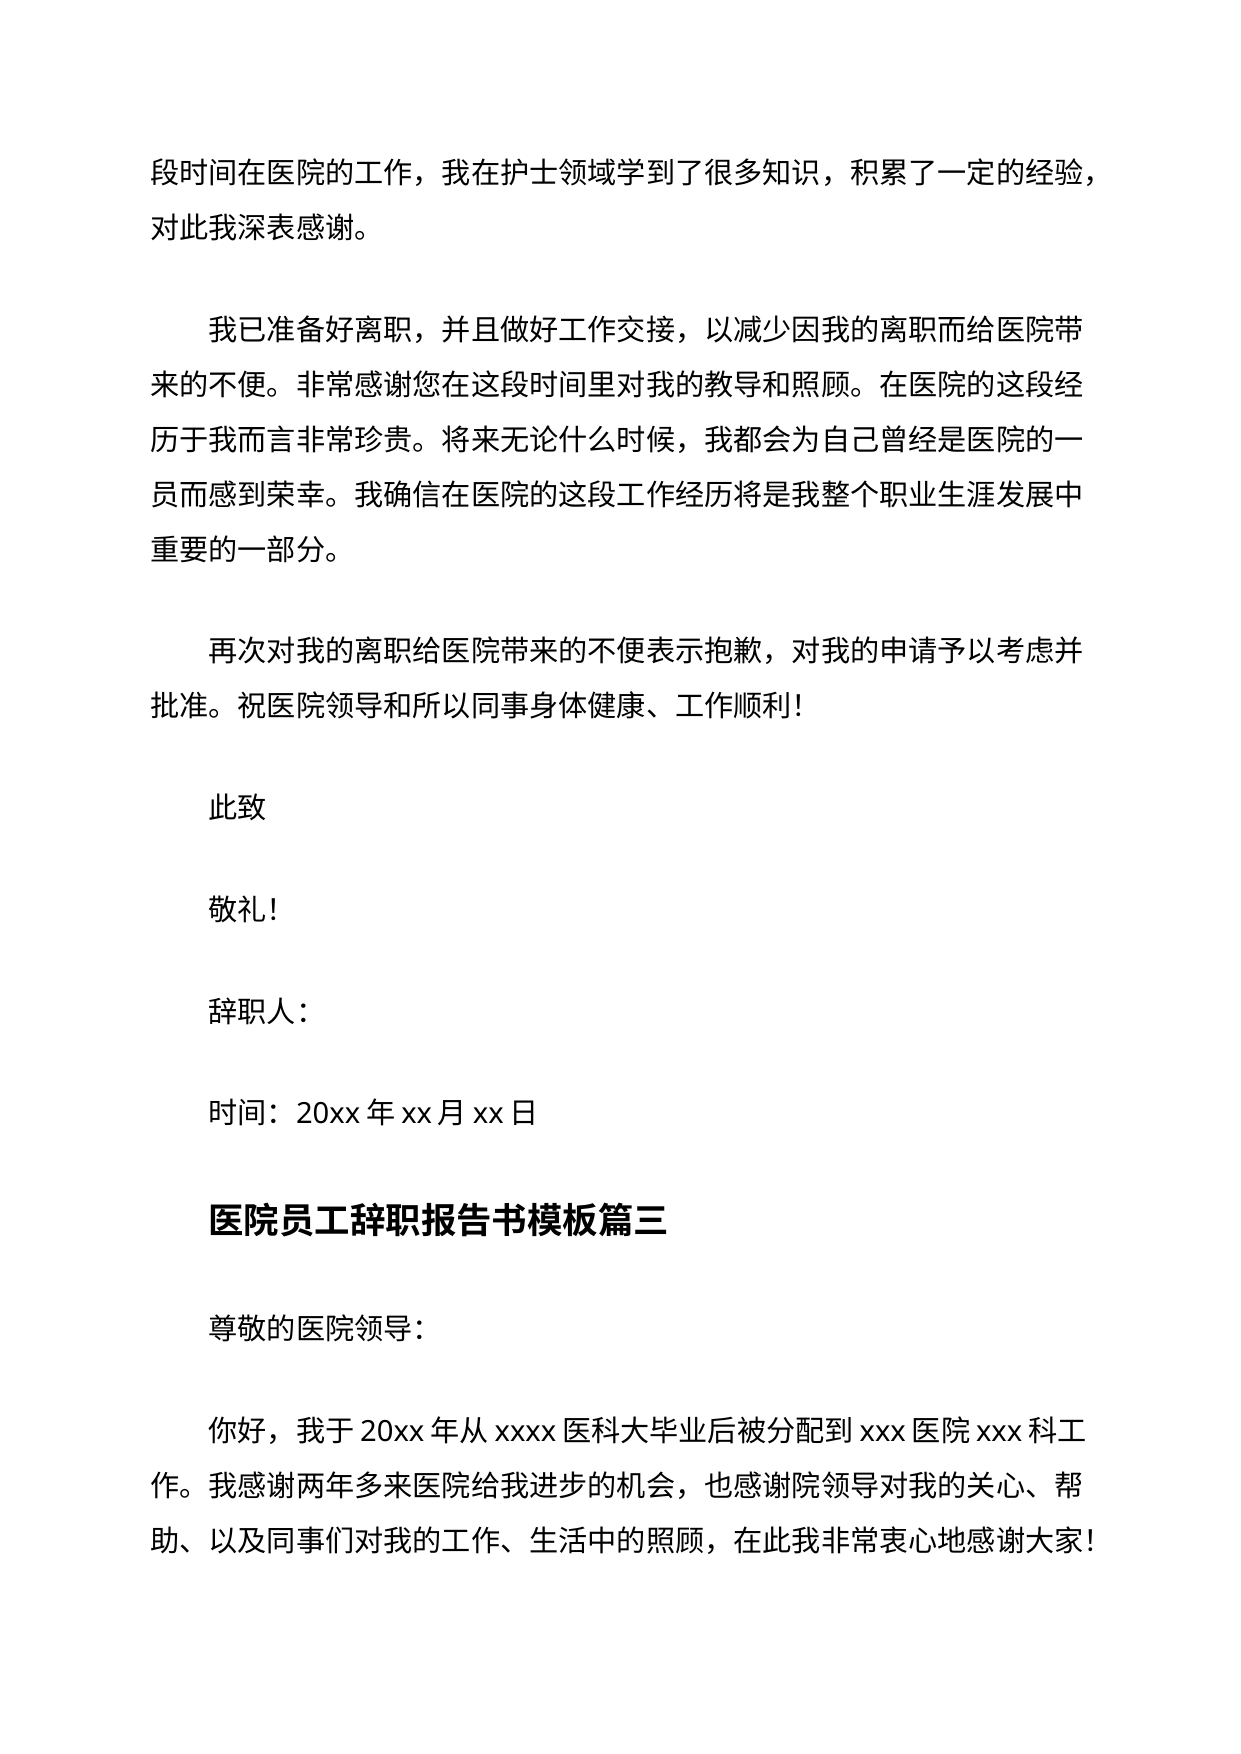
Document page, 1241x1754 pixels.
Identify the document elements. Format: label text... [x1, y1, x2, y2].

text 医院员工辞职报告书模板篇三 [150, 1192, 1090, 1243]
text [150, 1407, 1090, 1559]
text 尊敬的医院领导： [150, 1305, 1090, 1348]
text 敬礼！ [150, 886, 1090, 929]
text 我已准备好离职，并且做好工作交接，以减少因我的离职而给医院带来的不便。非常感谢您在这段时间里对我的教导和照顾。在医院的这段经历于我而言非常珍贵。将来无论什么时候，我都会为自己曾经是医院的一员而感到荣幸。我确信在医院的这段工作经历将是我整个职业生涯发展中重要的一部分。 [150, 307, 1090, 568]
text 辞职人： [150, 988, 1090, 1031]
text 时间：20xx年xx月xx日 [150, 1090, 1090, 1132]
text 此致 [150, 785, 1090, 827]
text 再次对我的离职给医院带来的不便表示抱歉，对我的申请予以考虑并批准。祝医院领导和所以同事身体健康、工作顺利！ [150, 628, 1090, 725]
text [150, 150, 1090, 247]
